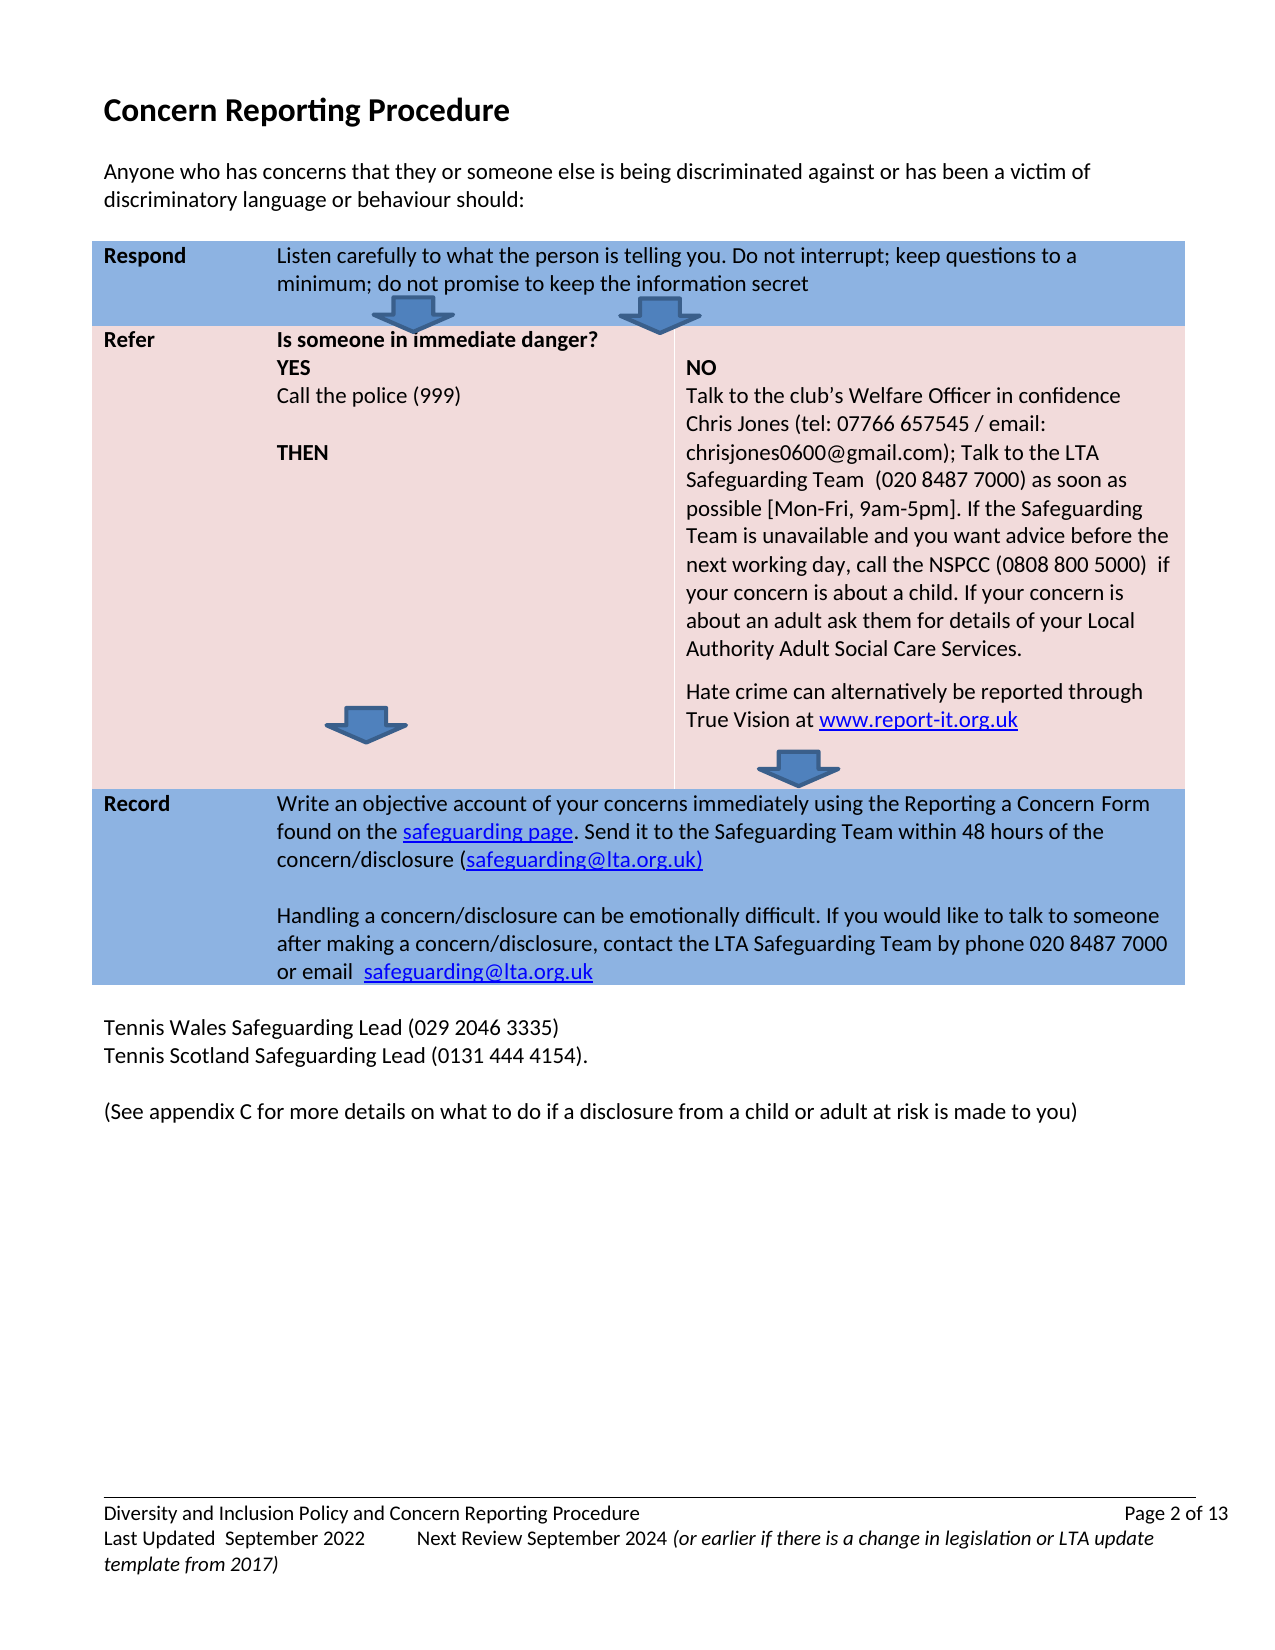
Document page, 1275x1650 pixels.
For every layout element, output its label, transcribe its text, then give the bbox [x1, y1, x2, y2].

table_cell Is someone in immediate danger? YES Call the police (999) THEN [265, 326, 674, 789]
table_cell NO Talk to the club’s Welfare Officer in confidence Chris Jones (tel: 07766 657545 / email: chrisjones0600@gmail.com); Talk to the LTA Safeguarding Team (020 8487 7000) as soon as possible [Mon-Fri, 9am-5pm]. If the Safeguarding Team is unavailable and you want advice before the next working day, call the NSPCC (0808 800 5000) if your concern is about a child. If your concern is about an adult ask them for details of your Local Authority Adult Social Care Services. Hate crime can alternatively be reported through True Vision at www.report-it.org.uk [675, 326, 1185, 789]
table_cell Write an objective account of your concerns immediately using the Reporting a Concern Form found on the safeguarding page. Send it to the Safeguarding Team within 48 hours of the concern/disclosure (safeguarding@lta.org.uk) Handling a concern/disclosure can be emotionally difficult. If you would like to talk to someone after making a concern/disclosure, contact the LTA Safeguarding Team by phone 020 8487 7000 or email safeguarding@lta.org.uk [265, 789, 1185, 985]
text Anyone who has concerns that they or someone else is being discriminated against or has been a victim of discriminatory language or behaviour should: [103, 157, 1196, 213]
text Tennis Scotland Safeguarding Lead (0131 444 4154). [103, 1041, 1196, 1069]
table_header Respond [92, 241, 265, 326]
table_header Listen carefully to what the person is telling you. Do not interrupt; keep questions to a minimum; do not promise to keep the information secret [265, 241, 1185, 326]
text Concern Reporting Procedure [103, 89, 1196, 129]
text (See appendix C for more details on what to do if a disclosure from a child or adult at risk is made to you) [103, 1097, 1196, 1125]
table_cell Refer [92, 326, 265, 789]
table_cell Record [92, 789, 265, 985]
text Tennis Wales Safeguarding Lead (029 2046 3335) [103, 1013, 1196, 1041]
